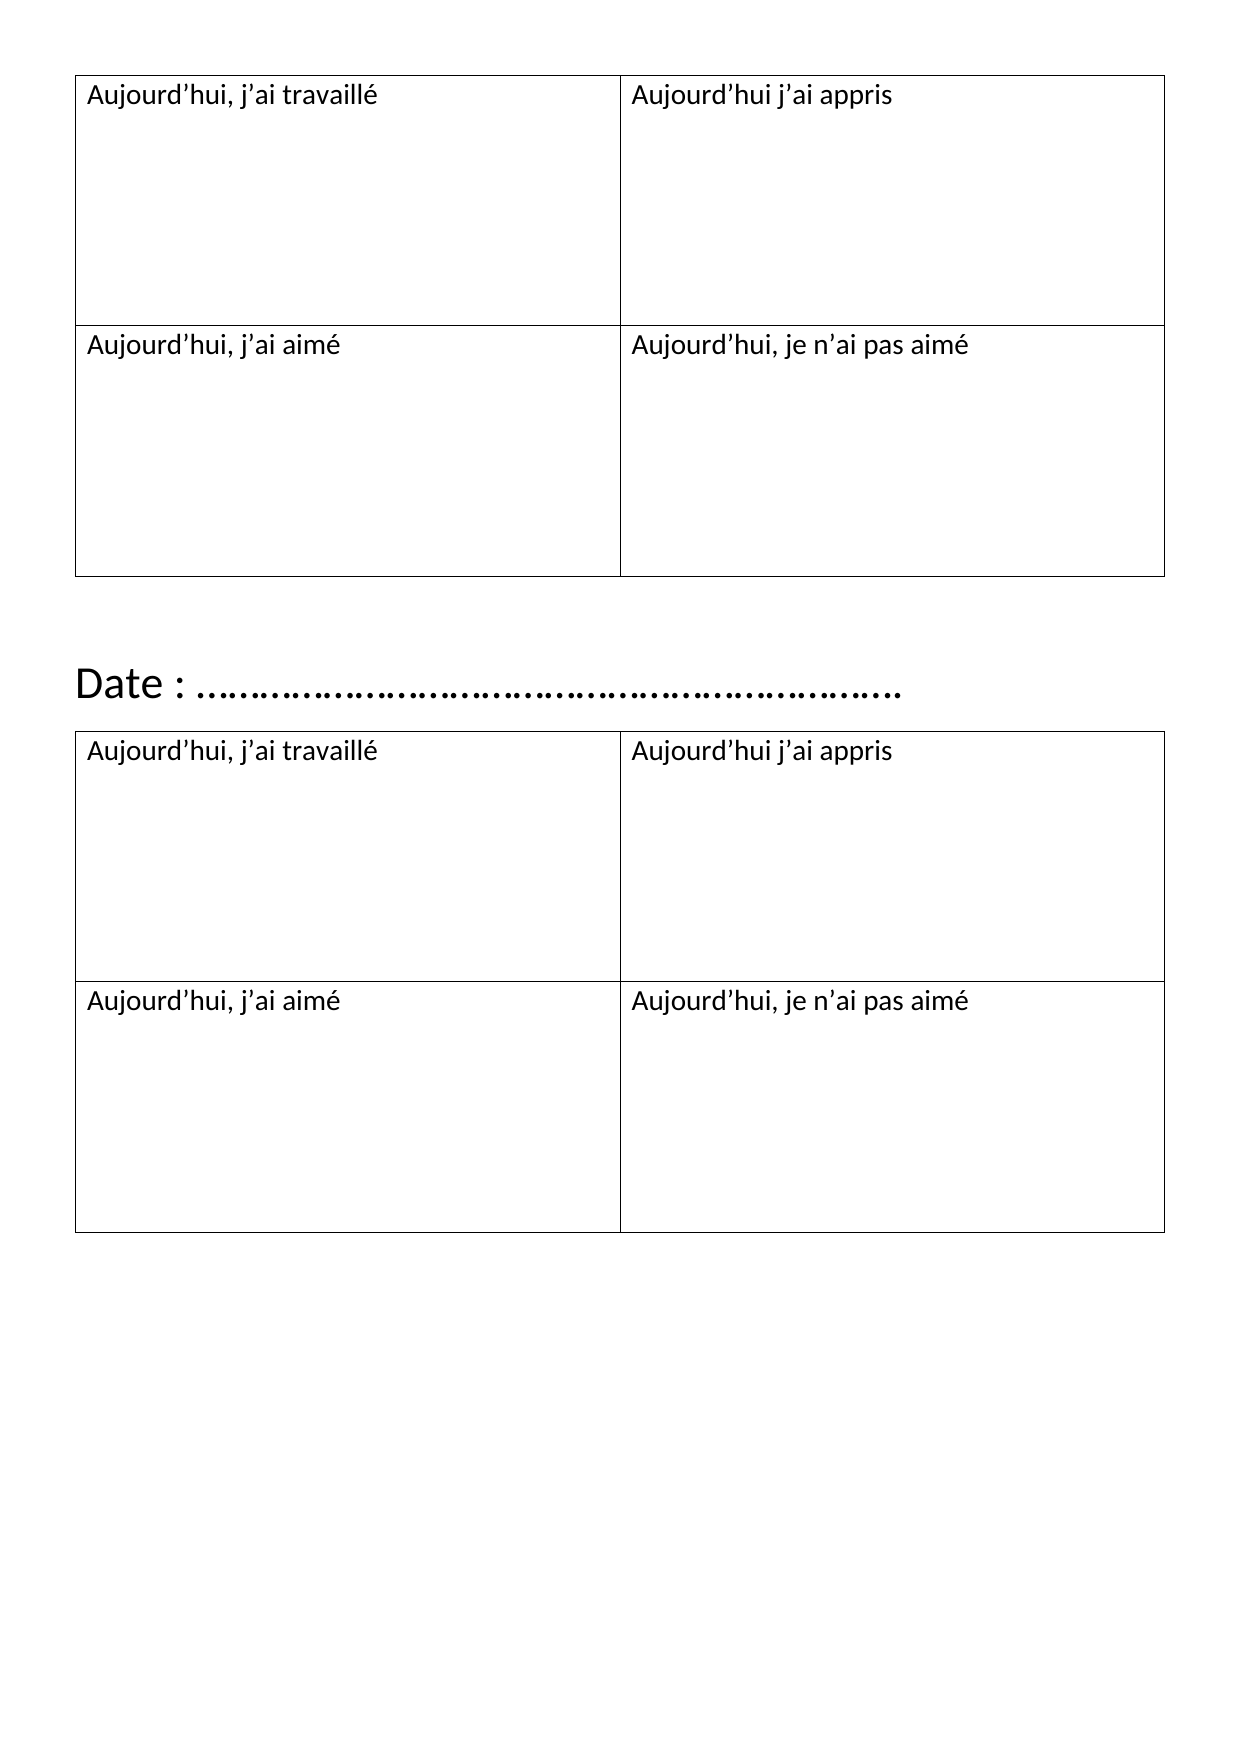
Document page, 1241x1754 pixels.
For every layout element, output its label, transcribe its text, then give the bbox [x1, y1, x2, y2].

table_header Aujourd’hui j’ai appris [621, 732, 1164, 981]
table_cell Aujourd’hui, je n’ai pas aimé [621, 326, 1164, 576]
text Date : …………………………………………………………. [75, 654, 1165, 710]
table_header Aujourd’hui, j’ai travaillé [76, 732, 620, 981]
table_header Aujourd’hui, j’ai travaillé [76, 76, 620, 325]
table_header Aujourd’hui j’ai appris [621, 76, 1164, 325]
table_cell Aujourd’hui, je n’ai pas aimé [621, 982, 1164, 1232]
table_cell Aujourd’hui, j’ai aimé [76, 982, 620, 1232]
table_cell Aujourd’hui, j’ai aimé [76, 326, 620, 576]
